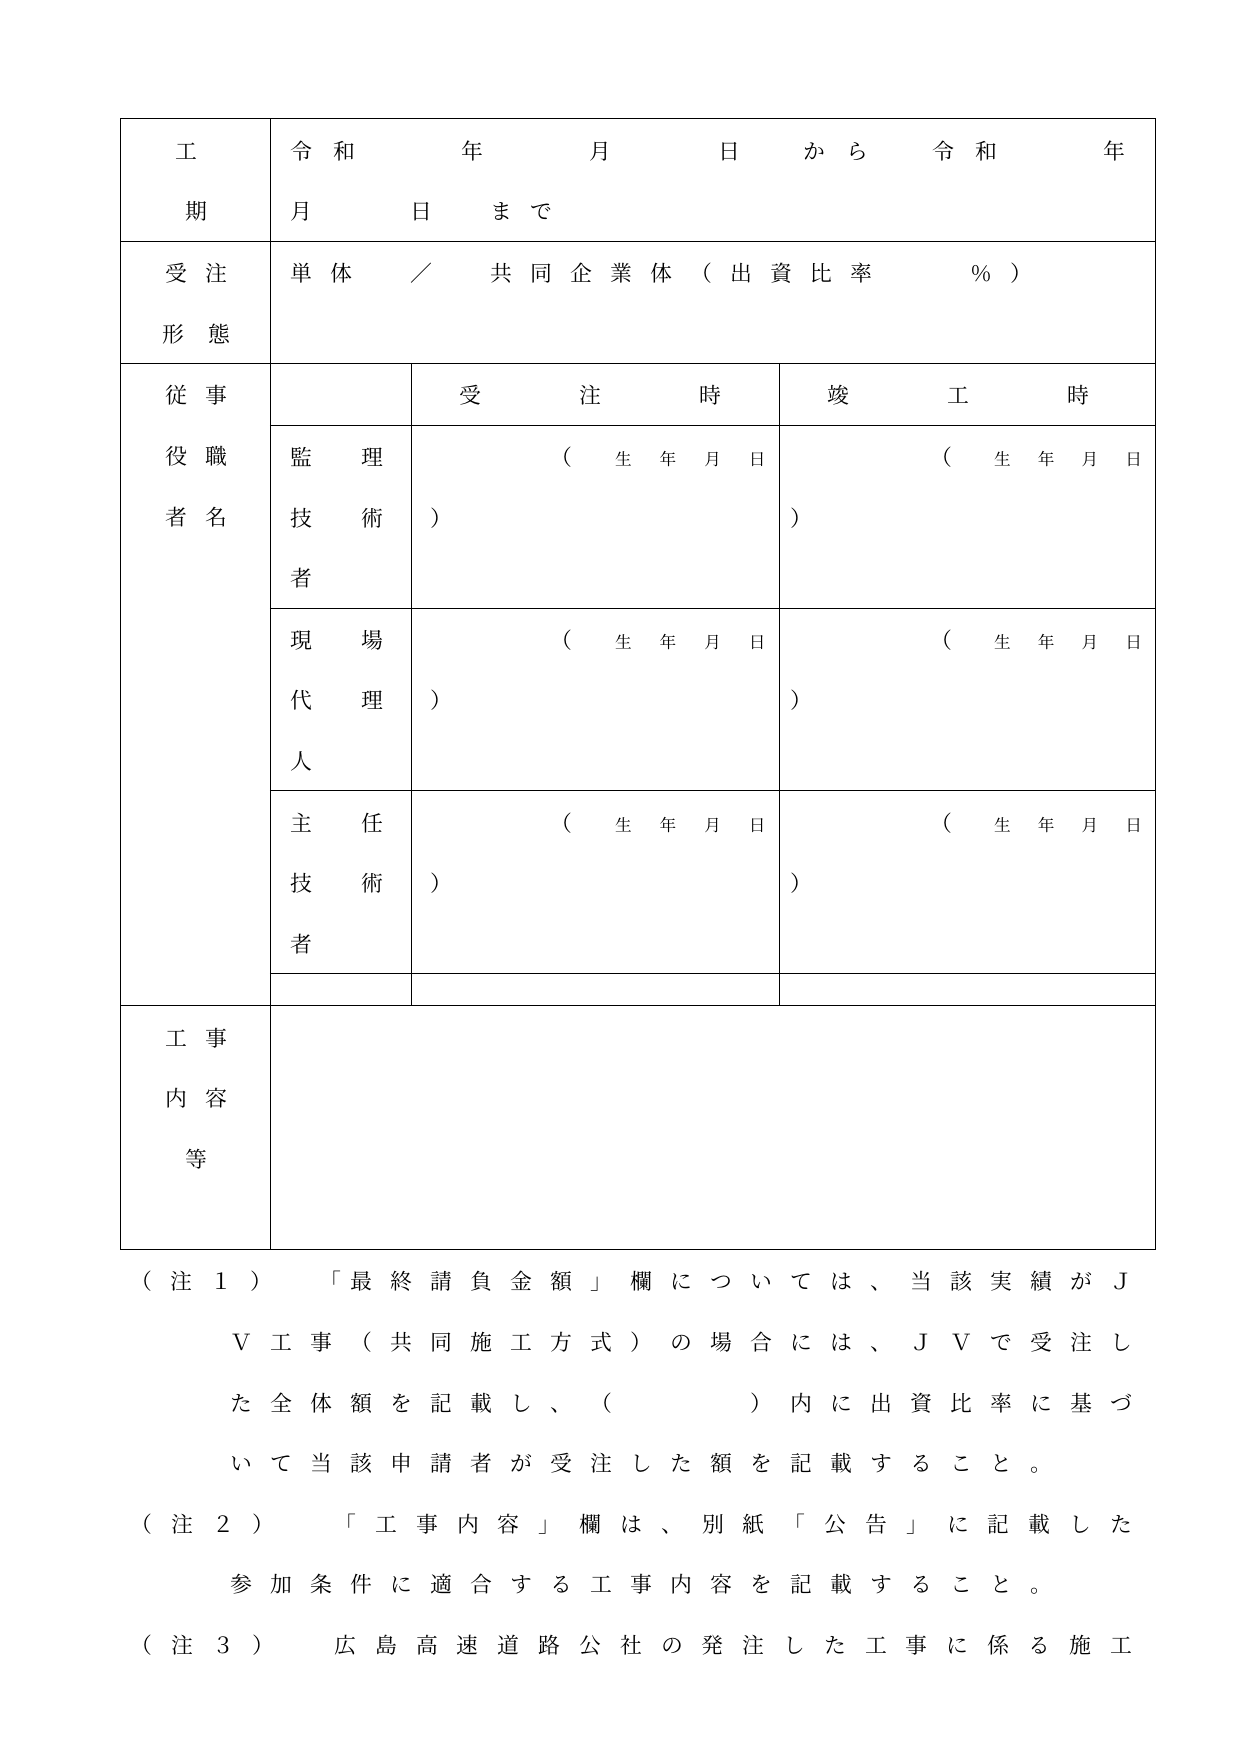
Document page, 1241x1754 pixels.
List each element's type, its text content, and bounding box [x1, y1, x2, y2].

table_cell 単体 ／ 共同企業体（出資比率 ％） [271, 242, 1155, 363]
table_cell 令和 年 月 日 から 令和 年 月 日 まで [271, 119, 1155, 241]
table_cell [780, 974, 1155, 1005]
table_cell 現場代理人 [271, 609, 411, 790]
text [110, 1614, 1150, 1674]
table_cell [412, 974, 779, 1005]
table_cell 主任技術者 [271, 791, 411, 973]
table_cell （生年月日 ） [780, 609, 1155, 790]
table_cell 工事内容等 [121, 1006, 270, 1249]
table_cell 受注形態 [121, 242, 270, 363]
text （注１） ｢最終請負金額」欄については、当該実績がＪＶ工事（共同施工方式）の場合には、ＪＶで受注した全体額を記載し、（ ）内に出資比率に基づいて当該申請者が受注した額を記載すること。 [110, 1250, 1150, 1492]
table_cell （生年月日 ） [412, 426, 779, 607]
table_cell （生年月日 ） [412, 609, 779, 790]
table_cell （生年月日 ） [780, 426, 1155, 607]
table_cell 工期 [121, 119, 270, 241]
table_cell 監理技術者 [271, 426, 411, 607]
table_cell 受 注 時 [412, 364, 779, 424]
table_cell 竣 工 時 [780, 364, 1155, 424]
table_cell 従事役職者名 [121, 364, 270, 1005]
table_cell [271, 1006, 1155, 1249]
text （注２） 「工事内容」欄は、別紙「公告」に記載した参加条件に適合する工事内容を記載すること。 [110, 1492, 1150, 1614]
table_cell [271, 364, 411, 424]
table_cell [271, 974, 411, 1005]
table_cell （生年月日 ） [780, 791, 1155, 973]
table_cell （生年月日 ） [412, 791, 779, 973]
